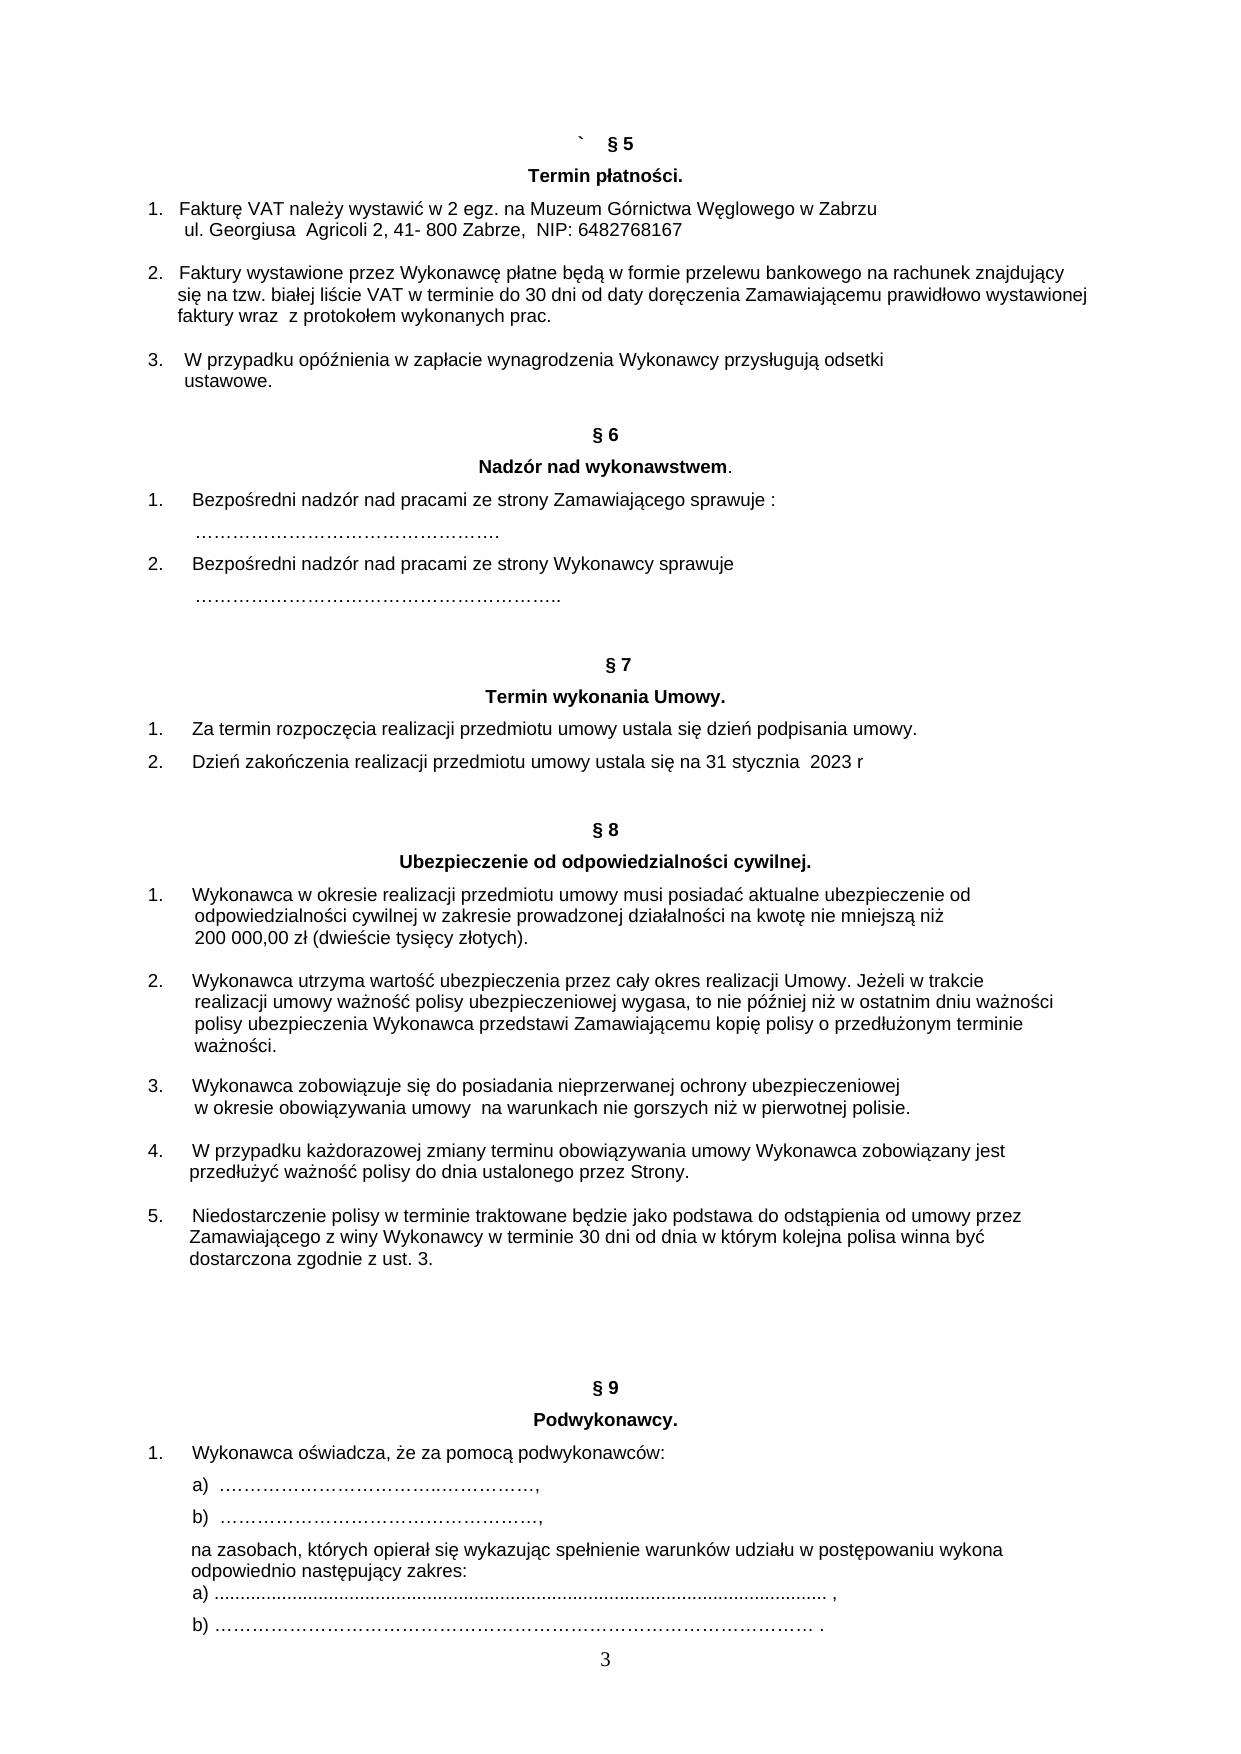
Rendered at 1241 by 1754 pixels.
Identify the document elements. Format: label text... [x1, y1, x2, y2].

list Ubezpieczenie od odpowiedzialności cywilnej. [118, 851, 1093, 873]
list § 6 [118, 424, 1093, 445]
list ważności. [148, 1034, 1093, 1056]
list dostarczona zgodnie z ust. 3. [148, 1248, 1093, 1269]
list przedłużyć ważność polisy do dnia ustalonego przez Strony. [148, 1161, 1093, 1183]
list W przypadku każdorazowej zmiany terminu obowiązywania umowy Wykonawca zobowiązany jest [118, 1140, 1093, 1161]
list Termin płatności. [118, 165, 1093, 187]
list polisy ubezpieczenia Wykonawca przedstawi Zamawiającemu kopię polisy o przedłużonym terminie [148, 1013, 1093, 1034]
list realizacji umowy ważność polisy ubezpieczeniowej wygasa, to nie później niż w ostatnim dniu ważności [148, 991, 1093, 1013]
list Zamawiającego z winy Wykonawcy w terminie 30 dni od dnia w którym kolejna polisa winna być [148, 1226, 1093, 1248]
list Wykonawca w okresie realizacji przedmiotu umowy musi posiadać aktualne ubezpieczenie od [118, 883, 1093, 905]
list Wykonawca utrzyma wartość ubezpieczenia przez cały okres realizacji Umowy. Jeżeli w trakcie [118, 970, 1093, 991]
list § 8 [118, 819, 1093, 840]
text Termin wykonania Umowy. [118, 686, 1093, 707]
list Podwykonawcy. [118, 1409, 1093, 1431]
text odpowiednio następujący zakres: [118, 1560, 1093, 1582]
list Dzień zakończenia realizacji przedmiotu umowy ustala się na 31 stycznia 2023 r [148, 751, 1152, 772]
text ustawowe. [118, 370, 1093, 392]
list Niedostarczenie polisy w terminie traktowane będzie jako podstawa do odstąpienia od umowy przez [118, 1204, 1093, 1226]
text 1. Fakturę VAT należy wystawić w 2 egz. na Muzeum Górnictwa Węglowego w Zabrzu [118, 197, 1093, 219]
list Bezpośredni nadzór nad pracami ze strony Zamawiającego sprawuje : [148, 488, 1152, 510]
text a) ...................................................................................................................... , [192, 1582, 1093, 1603]
list ………………………………………………….. [148, 585, 1152, 607]
text § 7 [118, 654, 1093, 675]
text a) .……………………………..……………, [192, 1474, 1093, 1495]
list Wykonawca oświadcza, że za pomocą podwykonawców: [148, 1442, 1093, 1463]
text 2. Faktury wystawione przez Wykonawcę płatne będą w formie przelewu bankowego na rachunek znajdujący się na tzw. białej liście VAT w terminie do 30 dni od daty doręczenia Zamawiającemu prawidłowo wystawionej faktury wraz z protokołem wykonanych prac. [148, 262, 1093, 327]
text ul. Georgiusa Agricoli 2, 41- 800 Zabrze, NIP: 6482768167 [118, 219, 1093, 241]
list odpowiedzialności cywilnej w zakresie prowadzonej działalności na kwotę nie mniejszą niż [118, 905, 1093, 927]
text na zasobach, których opierał się wykazując spełnienie warunków udziału w postępowaniu wykona [118, 1538, 1093, 1560]
list Wykonawca zobowiązuje się do posiadania nieprzerwanej ochrony ubezpieczeniowej [118, 1075, 1093, 1097]
list § 9 [118, 1377, 1093, 1398]
list …………………………………………. [148, 521, 1152, 542]
list Bezpośredni nadzór nad pracami ze strony Wykonawcy sprawuje [148, 553, 1152, 574]
text b) ……………………………………………, [192, 1506, 1093, 1528]
list Za termin rozpoczęcia realizacji przedmiotu umowy ustala się dzień podpisania umowy. [148, 718, 1152, 740]
text 3. W przypadku opóźnienia w zapłacie wynagrodzenia Wykonawcy przysługują odsetki [118, 348, 1093, 370]
list Nadzór nad wykonawstwem. [118, 456, 1093, 478]
list w okresie obowiązywania umowy na warunkach nie gorszych niż w pierwotnej polisie. [118, 1097, 1093, 1118]
text b) …………………………………………………………………………………… . [192, 1614, 1093, 1635]
text 200 000,00 zł (dwieście tysięcy złotych). [118, 927, 1093, 948]
list ` § 5 [118, 133, 1093, 154]
